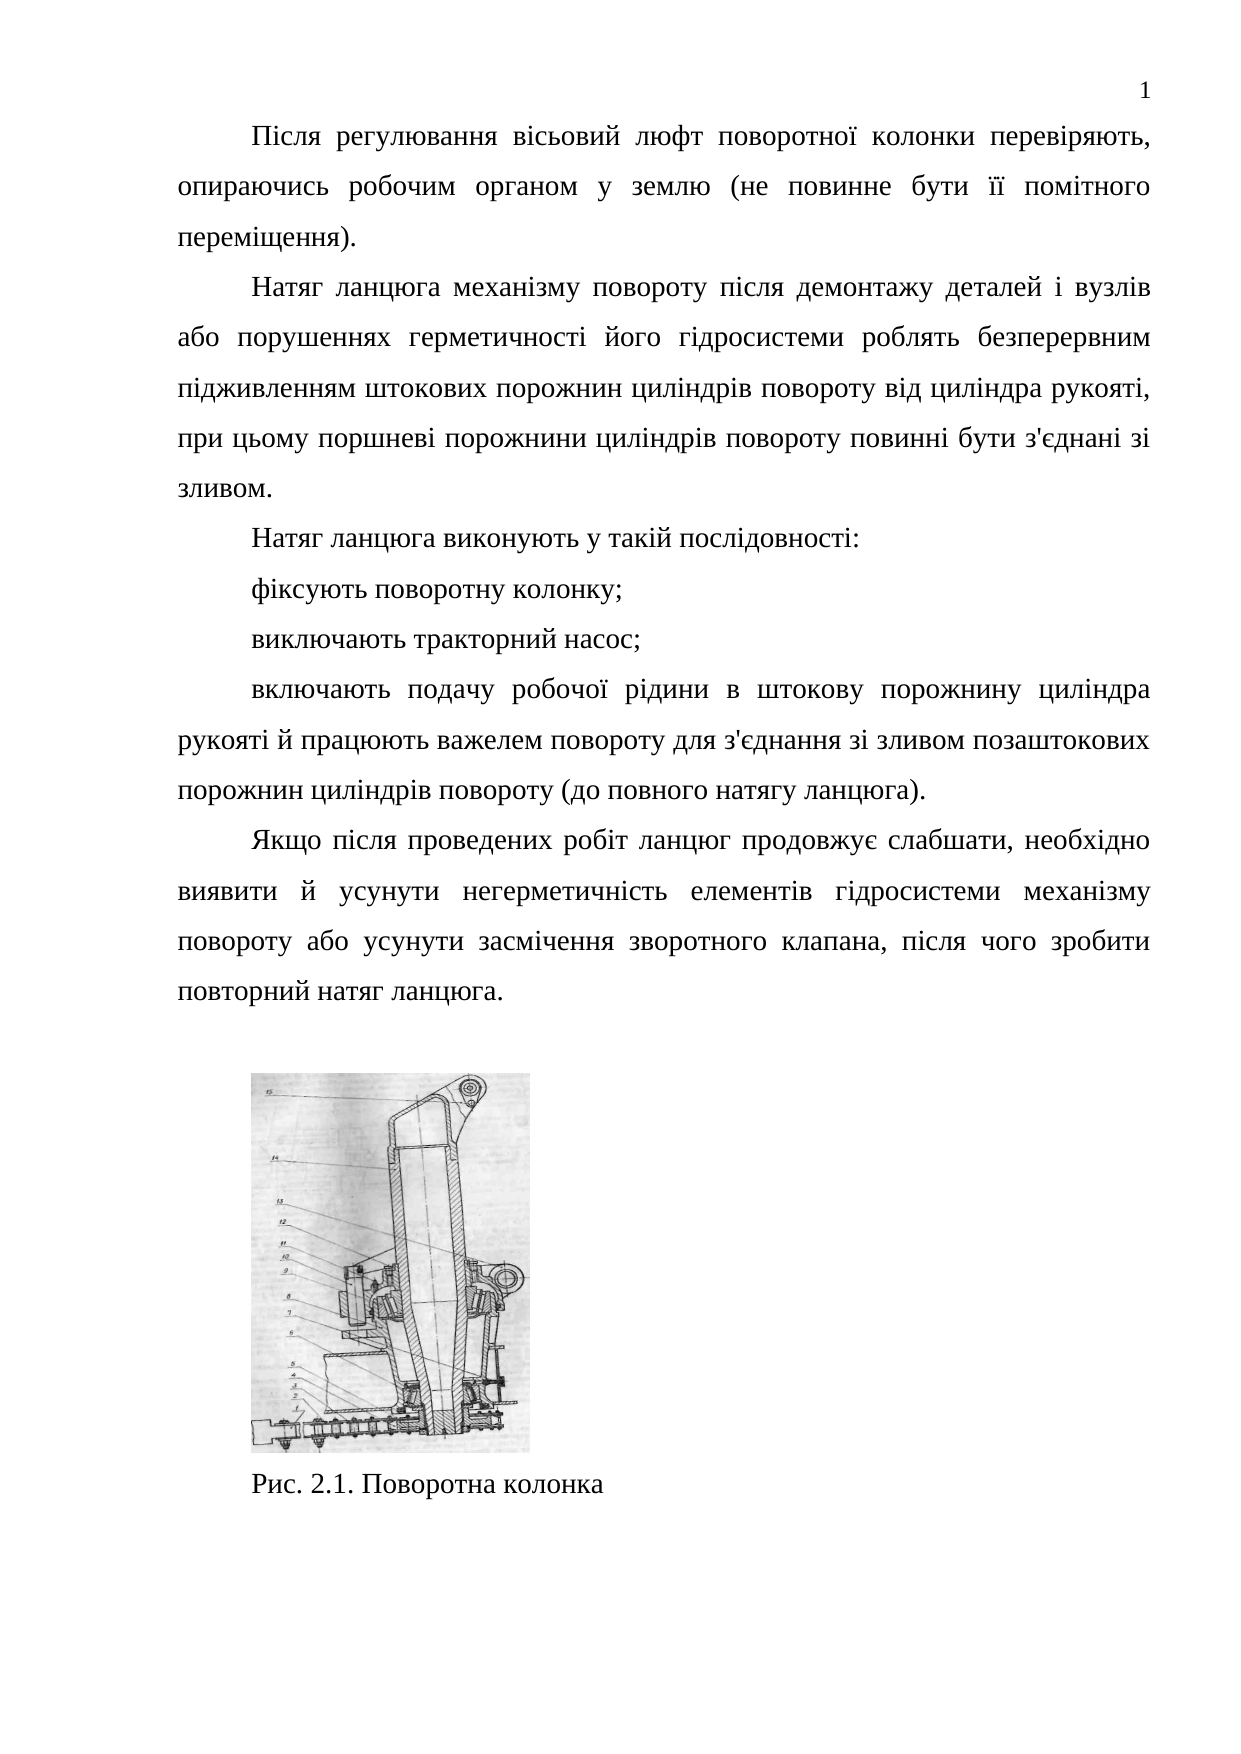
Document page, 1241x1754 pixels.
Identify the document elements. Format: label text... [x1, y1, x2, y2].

text Натяг ланцюга виконують у такій послідовності: [177, 521, 1152, 554]
text Рис. 2.1. Поворотна колонка [177, 1467, 1152, 1500]
text Якщо після проведених робіт ланцюг продовжує слабшати, необхідно виявити й усунути негерметичність елементів гідросистеми механізму повороту або усунути засмічення зворотного клапана, після чого зробити повторний натяг ланцюга. [177, 822, 1152, 1007]
text фіксують поворотну колонку; [177, 571, 1152, 604]
text Після регулювання вісьовий люфт поворотної колонки перевіряють, опираючись робочим органом у землю (не повинне бути її помітного переміщення). [177, 118, 1152, 252]
picture [251, 1073, 530, 1453]
text виключають тракторний насос; [177, 621, 1152, 655]
text включають подачу робочої рідини в штокову порожнину циліндра рукояті й працюють важелем повороту для з'єднання зі зливом позаштокових порожнин циліндрів повороту (до повного натягу ланцюга). [177, 672, 1152, 806]
text Натяг ланцюга механізму повороту після демонтажу деталей і вузлів або порушеннях герметичності його гідросистеми роблять безперервним підживленням штокових порожнин циліндрів повороту від циліндра рукояті, при цьому поршневі порожнини циліндрів повороту повинні бути з'єднані зі зливом. [177, 269, 1152, 504]
